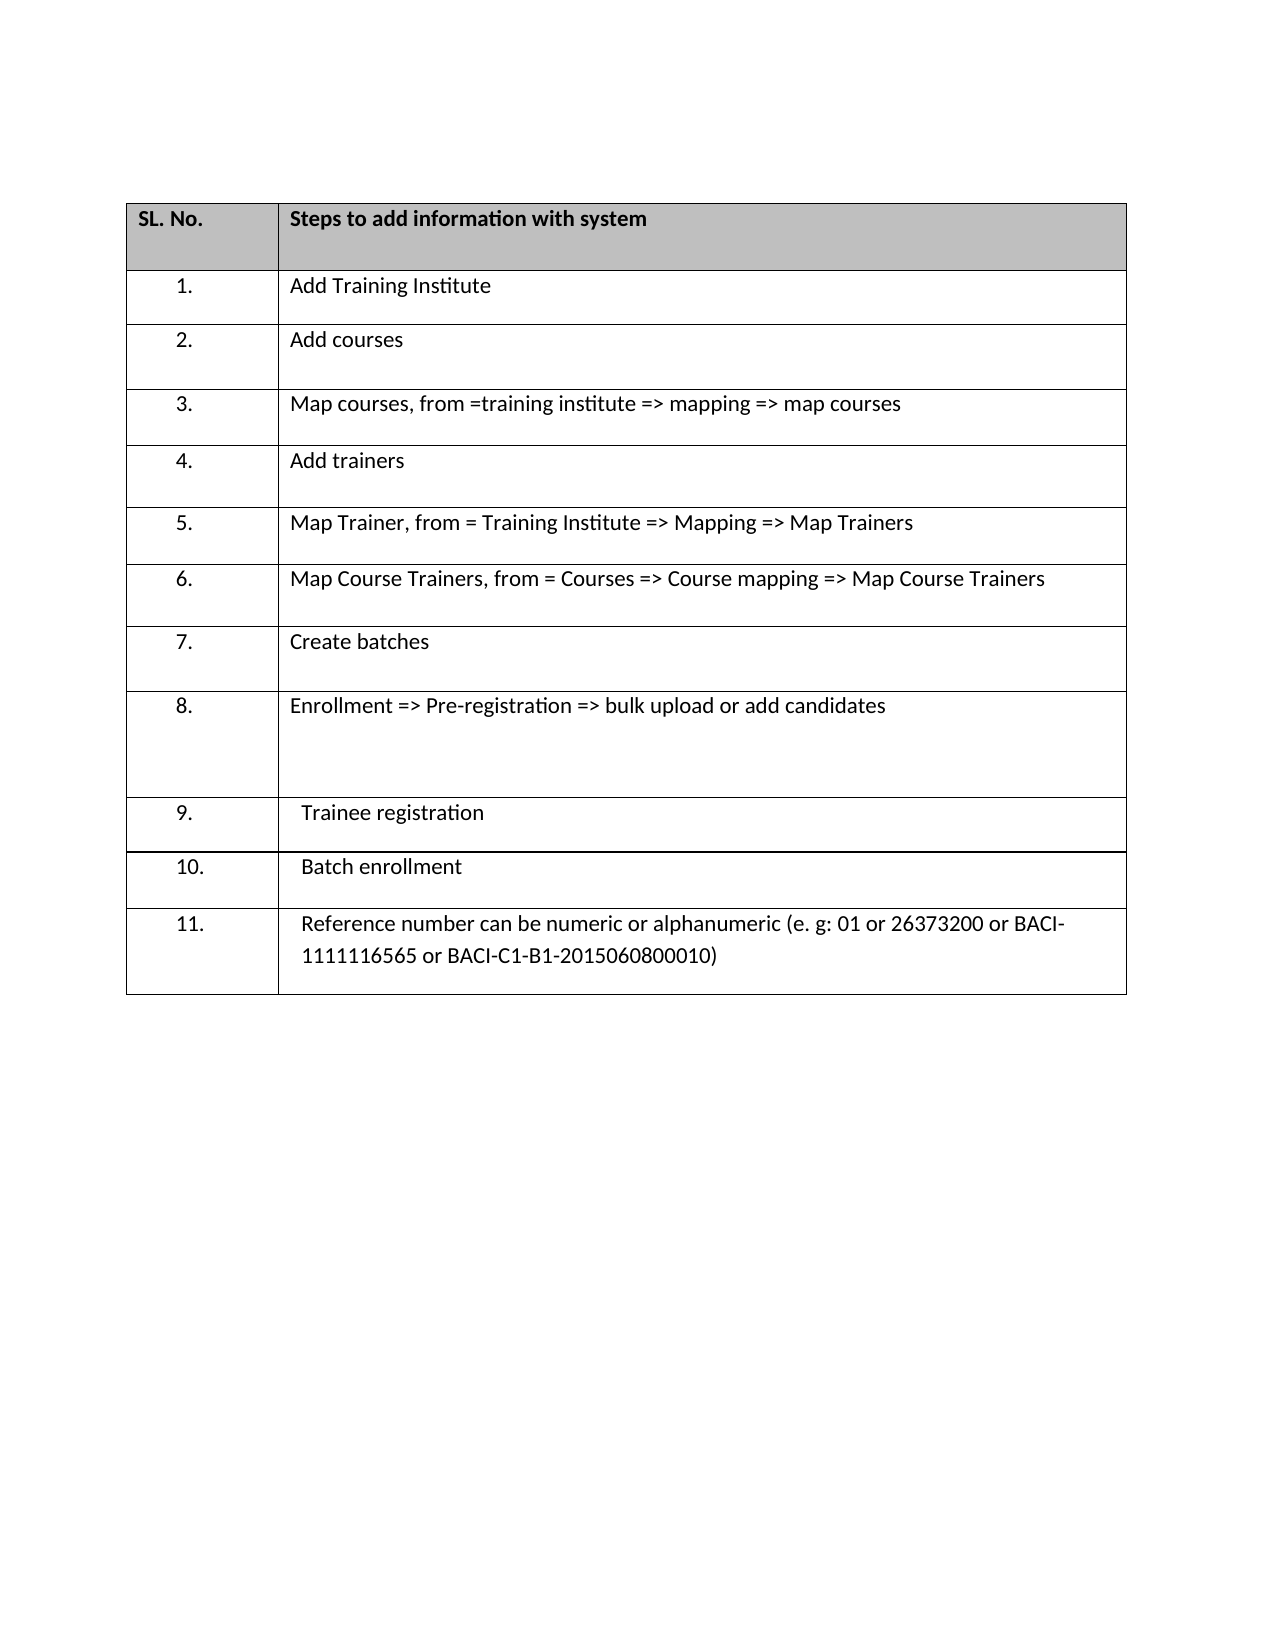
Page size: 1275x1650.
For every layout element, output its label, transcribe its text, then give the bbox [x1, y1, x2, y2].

table_cell Create batches [279, 627, 1126, 691]
table_cell Add trainers [279, 446, 1126, 507]
table_cell [127, 853, 278, 908]
table_cell Batch enrollment [279, 853, 1126, 908]
table_header Steps to add information with system [279, 204, 1126, 270]
table_cell [127, 446, 278, 507]
table_cell [127, 565, 278, 626]
table_cell Reference number can be numeric or alphanumeric (e. g: 01 or 26373200 or BACI-1111116565 or BACI-C1-B1-2015060800010) [279, 909, 1126, 994]
table_cell [127, 390, 278, 445]
table_cell Trainee registration [279, 798, 1126, 851]
table_cell [127, 271, 278, 324]
table_cell [127, 798, 278, 851]
table_cell Add courses [279, 325, 1126, 388]
table_cell Map courses, from =training institute => mapping => map courses [279, 390, 1126, 445]
table_cell Map Trainer, from = Training Institute => Mapping => Map Trainers [279, 508, 1126, 563]
table_cell [127, 909, 278, 994]
table_cell [127, 508, 278, 563]
table_cell Add Training Institute [279, 271, 1126, 324]
table_cell [127, 627, 278, 691]
table_cell Map Course Trainers, from = Courses => Course mapping => Map Course Trainers [279, 565, 1126, 626]
table_cell Enrollment => Pre-registration => bulk upload or add candidates [279, 692, 1126, 797]
table_cell [127, 325, 278, 388]
table_cell [127, 692, 278, 797]
table_header SL. No. [127, 204, 278, 270]
